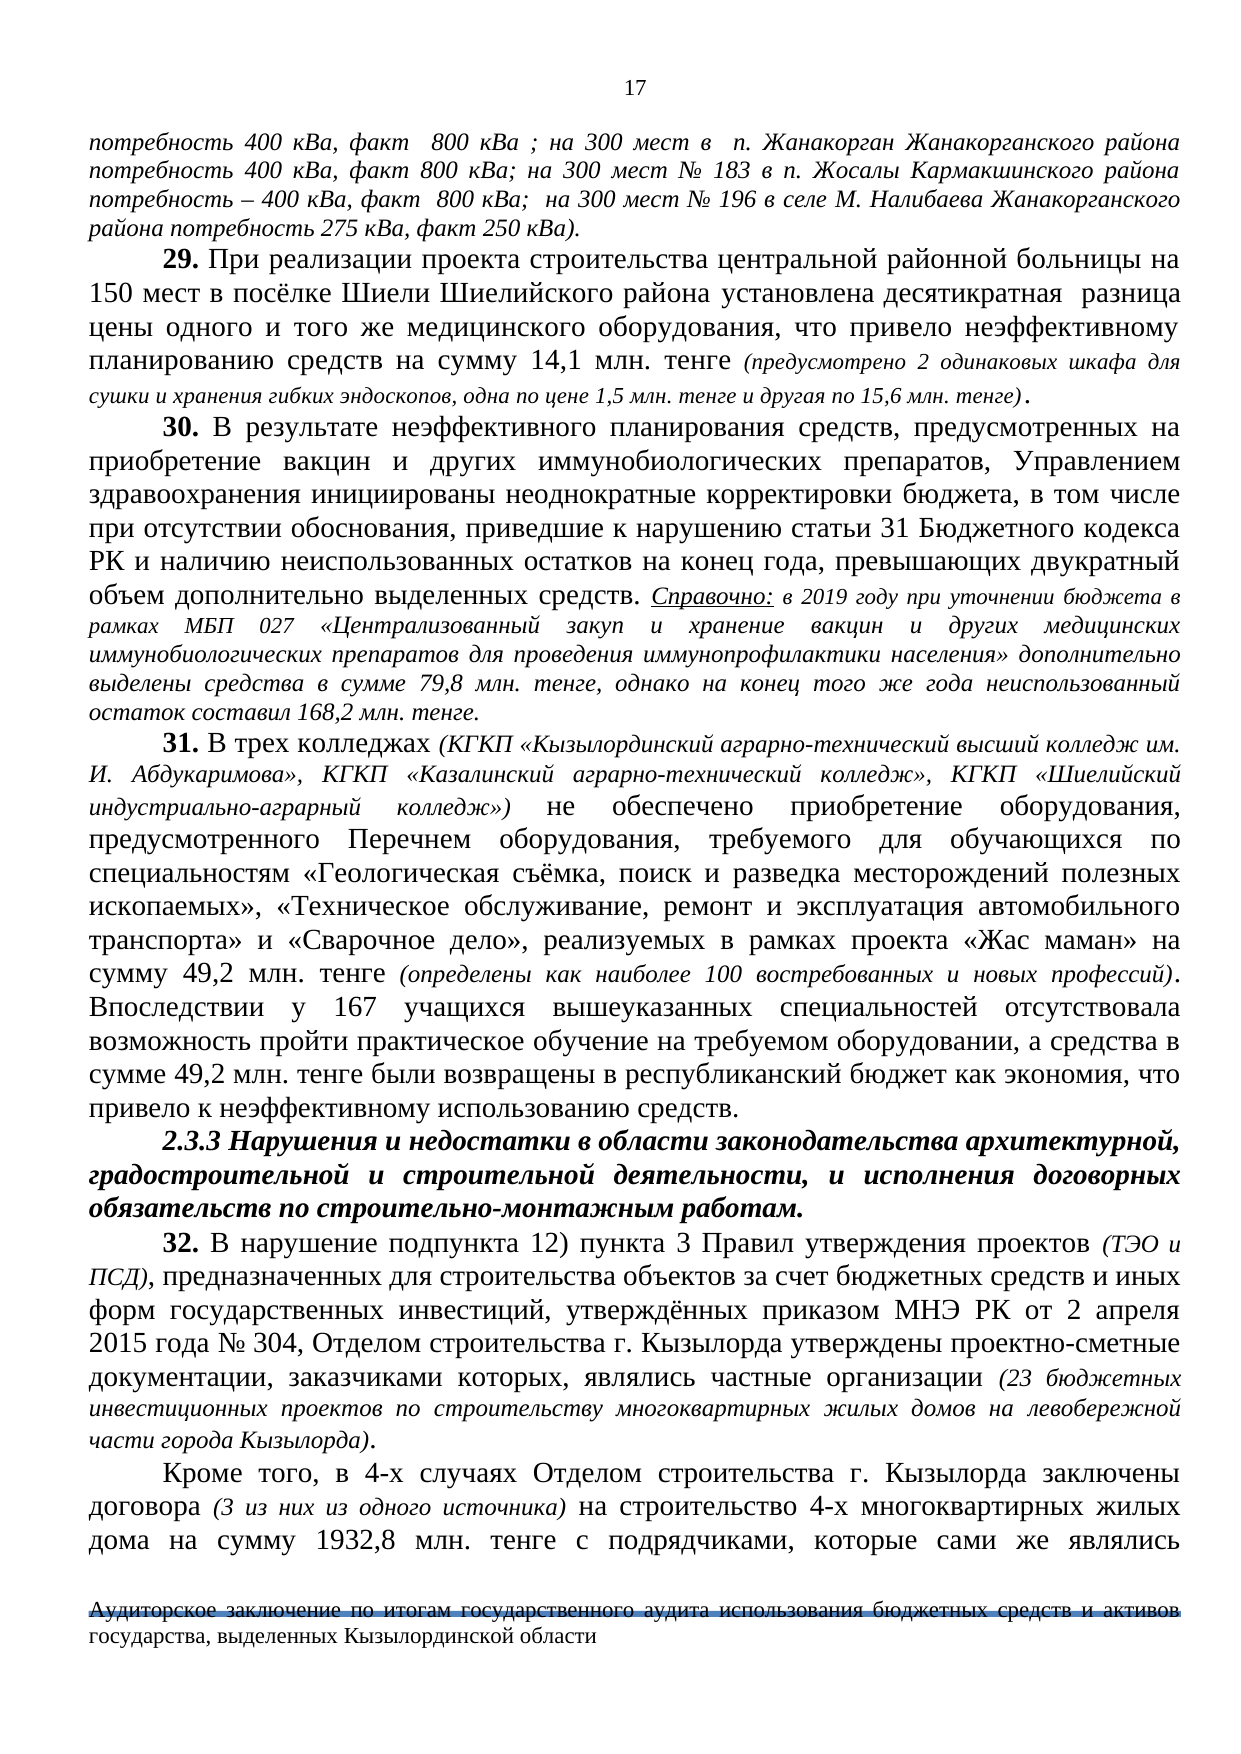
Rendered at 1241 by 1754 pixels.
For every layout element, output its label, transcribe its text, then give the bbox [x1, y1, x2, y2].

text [89, 127, 1181, 242]
text 31. В трех колледжах (КГКП «Кызылординский аграрно-технический высший колледж им. И. Абдукаримова», КГКП «Казалинский аграрно-технический колледж», КГКП «Шиелийский индустриально-аграрный колледж») не обеспечено приобретение оборудования, предусмотренного Перечнем оборудования, требуемого для обучающихся по специальностям «Геологическая съёмка, поиск и разведка месторождений полезных ископаемых», «Техническое обслуживание, ремонт и эксплуатация автомобильного транспорта» и «Сварочное дело», реализуемых в рамках проекта «Жас маман» на сумму 49,2 млн. тенге (определены как наиболее 100 востребованных и новых профессий). Впоследствии у 167 учащихся вышеуказанных специальностей отсутствовала возможность пройти практическое обучение на требуемом оборудовании, а средства в сумме 49,2 млн. тенге были возвращены в республиканский бюджет как экономия, что привело к неэффективному использованию средств. [89, 726, 1181, 1123]
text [89, 1455, 1181, 1556]
text 29. При реализации проекта строительства центральной районной больницы на 150 мест в посёлке Шиели Шиелийского района установлена десятикратная разница цены одного и того же медицинского оборудования, что привело неэффективному планированию средств на сумму 14,1 млн. тенге (предусмотрено 2 одинаковых шкафа для сушки и хранения гибких эндоскопов, одна по цене 1,5 млн. тенге и другая по 15,6 млн. тенге). [89, 242, 1181, 409]
text 30. В результате неэффективного планирования средств, предусмотренных на приобретение вакцин и других иммунобиологических препаратов, Управлением здравоохранения инициированы неоднократные корректировки бюджета, в том числе при отсутствии обоснования, приведшие к нарушению статьи 31 Бюджетного кодекса РК и наличию неиспользованных остатков на конец года, превышающих двукратный объем дополнительно выделенных средств. Справочно: в 2019 году при уточнении бюджета в рамках МБП 027 «Централизованный закуп и хранение вакцин и других медицинских иммунобиологических препаратов для проведения иммунопрофилактики населения» дополнительно выделены средства в сумме 79,8 млн. тенге, однако на конец того же года неиспользованный остаток составил 168,2 млн. тенге. [89, 409, 1181, 726]
text 32. В нарушение подпункта 12) пункта 3 Правил утверждения проектов (ТЭО и ПСД), предназначенных для строительства объектов за счет бюджетных средств и иных форм государственных инвестиций, утверждённых приказом МНЭ РК от 2 апреля 2015 года № 304, Отделом строительства г. Кызылорда утверждены проектно-сметные документации, заказчиками которых, являлись частные организации (23 бюджетных инвестиционных проектов по строительству многоквартирных жилых домов на левобережной части города Кызылорда). [89, 1225, 1181, 1455]
text 2.3.3 Нарушения и недостатки в области законодательства архитектурной, градостроительной и строительной деятельности, и исполнения договорных обязательств по строительно-монтажным работам. [89, 1123, 1181, 1224]
